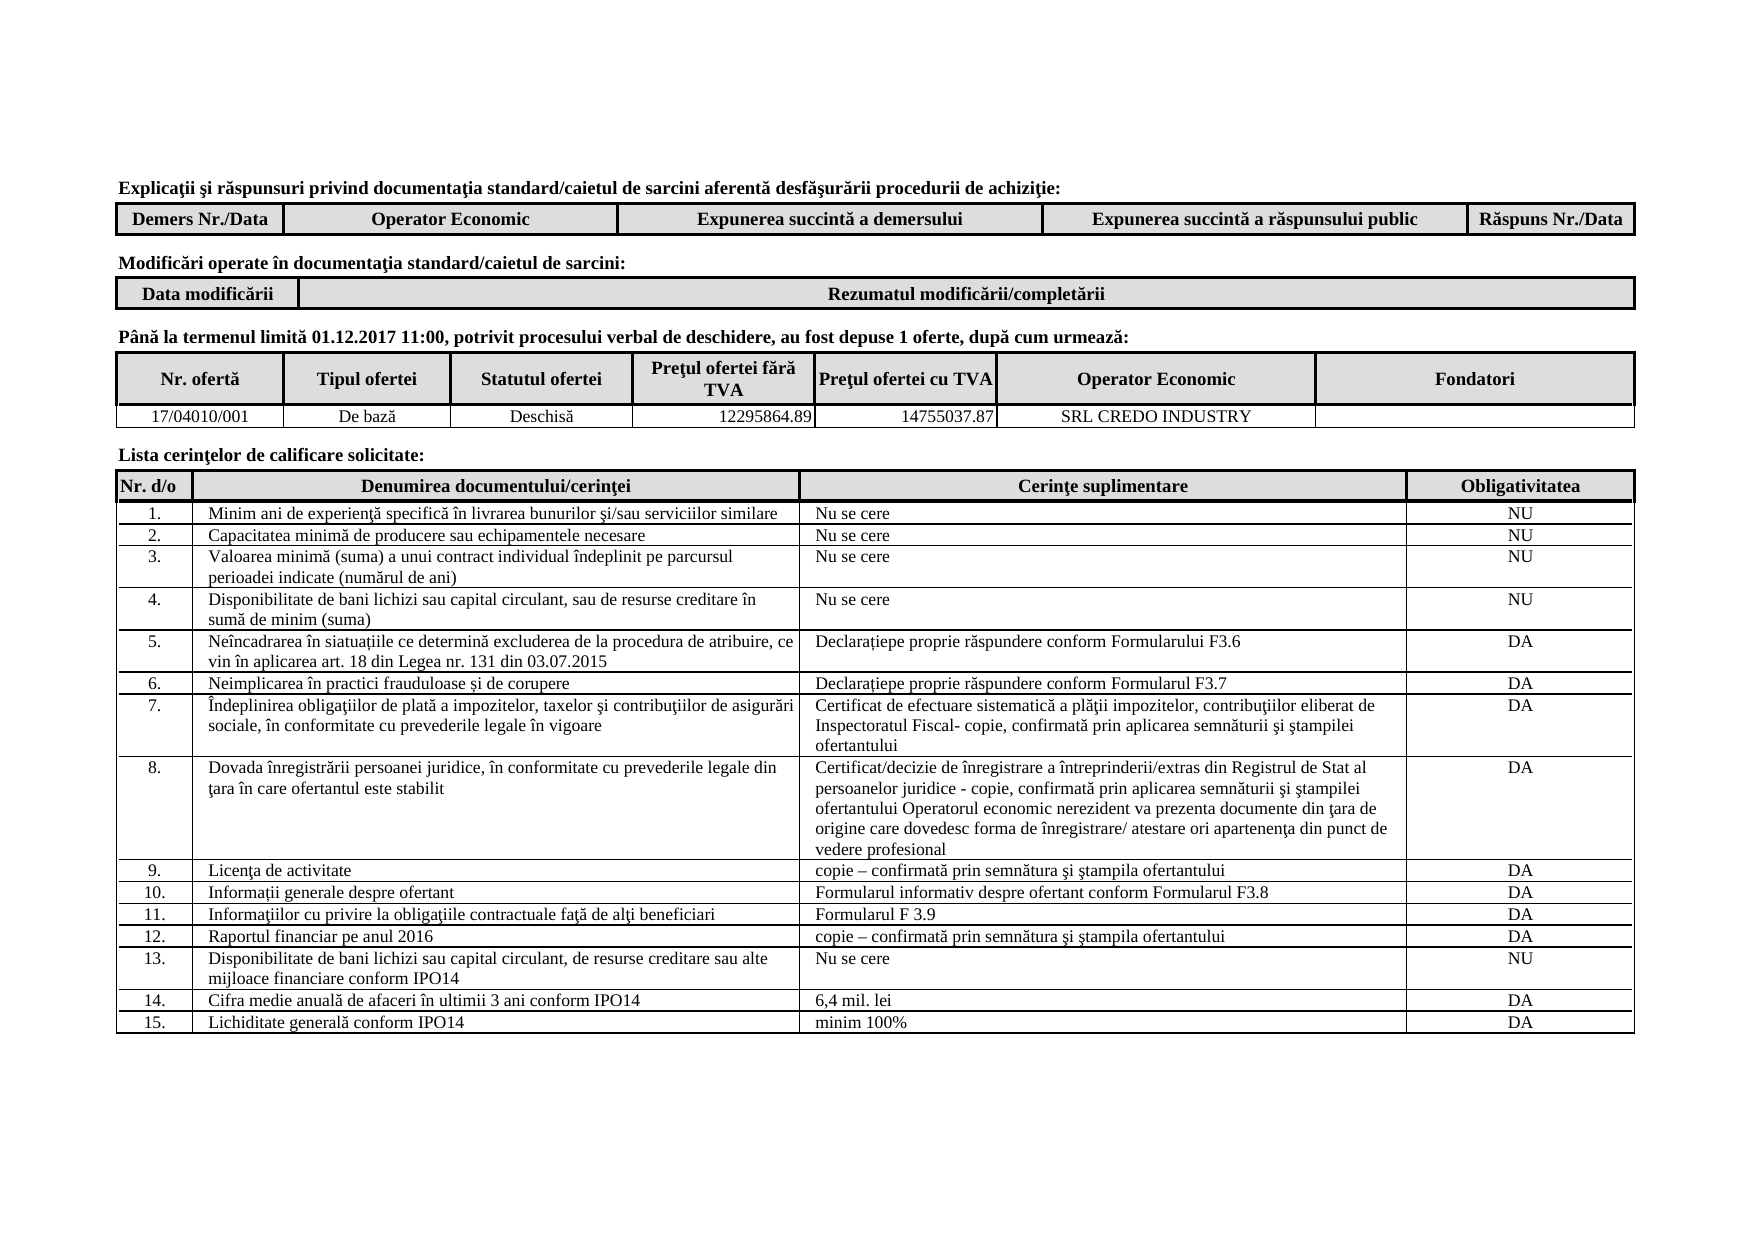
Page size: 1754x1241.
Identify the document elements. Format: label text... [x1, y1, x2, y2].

table_cell SRL CREDO INDUSTRY [998, 406, 1315, 427]
table_cell Nu se cere [800, 588, 1406, 629]
table_cell Declarațiepe proprie răspundere conform Formularului F3.6 [800, 631, 1406, 671]
table_cell Minim ani de experienţă specifică în livrarea bunurilor şi/sau serviciilor similare [193, 503, 799, 523]
table_cell NU [1407, 523, 1634, 545]
table_header Obligativitatea [1408, 472, 1633, 499]
table_cell Cifra medie anuală de afaceri în ultimii 3 ani conform IPO14 [193, 990, 799, 1010]
table_cell NU [1407, 545, 1634, 587]
table_cell Îndeplinirea obligaţiilor de plată a impozitelor, taxelor şi contribuţiilor de asigurări sociale, în conformitate cu prevederile legale în vigoare [193, 695, 799, 756]
table_cell DA [1407, 881, 1634, 902]
table_cell Dovada înregistrării persoanei juridice, în conformitate cu prevederile legale din ţara în care ofertantul este stabilit [193, 757, 799, 859]
text Până la termenul limită 01.12.2017 11:00, potrivit procesului verbal de deschidere, au fost depuse 1 oferte, după cum urmează: [118, 326, 1636, 347]
table_cell DA [1407, 756, 1634, 859]
table_cell 13. [117, 946, 192, 988]
table_cell Disponibilitate de bani lichizi sau capital circulant, sau de resurse creditare în sumă de minim (suma) [193, 588, 799, 629]
table_cell Valoarea minimă (suma) a unui contract individual îndeplinit pe parcursul perioadei indicate (numărul de ani) [193, 546, 799, 587]
table_cell DA [1407, 629, 1634, 671]
table_cell De bază [284, 406, 450, 427]
table_cell DA [1407, 671, 1634, 693]
table_cell DA [1407, 903, 1634, 924]
table_cell DA [1407, 989, 1634, 1010]
table_header Tipul ofertei [285, 354, 449, 403]
table_cell 10. [117, 881, 192, 902]
table_cell Nu se cere [800, 546, 1406, 587]
table_cell Certificat de efectuare sistematică a plăţii impozitelor, contribuţiilor eliberat de Inspectoratul Fiscal- copie, confirmată prin aplicarea semnăturii şi ştampilei ofertantului [800, 695, 1406, 756]
table_cell NU [1407, 499, 1634, 523]
table_header Expunerea succintă a demersului [619, 205, 1041, 233]
table_cell 7. [117, 693, 192, 756]
table_cell copie – confirmată prin semnătura şi ştampila ofertantului [800, 860, 1406, 881]
table_cell 11. [117, 903, 192, 924]
table_cell Informații generale despre ofertant [193, 882, 799, 902]
table_header Cerinţe suplimentare [801, 472, 1405, 499]
text Modificări operate în documentaţia standard/caietul de sarcini: [118, 252, 1636, 273]
table_cell DA [1407, 1010, 1634, 1032]
table_cell Neimplicarea în practici frauduloase și de corupere [193, 673, 799, 693]
table_cell 4. [117, 587, 192, 629]
table_cell DA [1407, 693, 1634, 756]
table_cell Nu se cere [800, 503, 1406, 523]
table_cell copie – confirmată prin semnătura şi ştampila ofertantului [800, 926, 1406, 946]
table_cell 1. [117, 499, 192, 523]
table_cell 5. [117, 629, 192, 671]
table_cell 6,4 mil. lei [800, 990, 1406, 1010]
table_cell NU [1407, 587, 1634, 629]
table_cell DA [1407, 924, 1634, 946]
table_cell Informaţiilor cu privire la obligaţiile contractuale faţă de alţi beneficiari [193, 904, 799, 924]
table_cell Formularul informativ despre ofertant conform Formularul F3.8 [800, 882, 1406, 902]
table_cell DA [1407, 859, 1634, 881]
table_header Rezumatul modificării/completării [300, 279, 1633, 307]
table_cell Licenţa de activitate [193, 860, 799, 881]
text Lista cerinţelor de calificare solicitate: [118, 444, 1636, 465]
table_cell Declarațiepe proprie răspundere conform Formularul F3.7 [800, 673, 1406, 693]
table_cell 12295864.89 [633, 406, 814, 427]
table_cell Lichiditate generală conform IPO14 [193, 1012, 799, 1032]
table_cell Nu se cere [800, 948, 1406, 988]
table_header Preţul ofertei cu TVA [816, 354, 995, 403]
table_cell 8. [117, 756, 192, 859]
table_header Operator Economic [285, 205, 616, 233]
table_header Data modificării [118, 279, 297, 307]
table_cell Formularul F 3.9 [800, 904, 1406, 924]
table_header Fondatori [1317, 354, 1633, 403]
table_header Răspuns Nr./Data [1469, 205, 1633, 233]
table_cell 14. [117, 989, 192, 1010]
table_cell 2. [117, 523, 192, 545]
table_cell 3. [117, 545, 192, 587]
table_header Expunerea succintă a răspunsului public [1044, 205, 1466, 233]
table_cell 15. [117, 1010, 192, 1032]
table_cell Neîncadrarea în siatuațiile ce determină excluderea de la procedura de atribuire, ce vin în aplicarea art. 18 din Legea nr. 131 din 03.07.2015 [193, 631, 799, 671]
table_cell 14755037.87 [816, 406, 996, 427]
table_cell Nu se cere [800, 525, 1406, 545]
table_cell Capacitatea minimă de producere sau echipamentele necesare [193, 525, 799, 545]
table_cell NU [1407, 946, 1634, 988]
table_header Nr. ofertă [118, 354, 282, 403]
table_cell Certificat/decizie de înregistrare a întreprinderii/extras din Registrul de Stat al persoanelor juridice - copie, confirmată prin aplicarea semnăturii şi ştampilei ofertantului Operatorul economic nerezident va prezenta documente din ţara de origine care dovedesc forma de înregistrare/ atestare ori apartenenţa din punct de vedere profesional [800, 757, 1406, 859]
table_header Operator Economic [998, 354, 1314, 403]
table_cell 6. [117, 671, 192, 693]
table_cell 12. [117, 924, 192, 946]
table_cell 17/04010/001 [117, 403, 283, 427]
table_cell minim 100% [800, 1012, 1406, 1032]
table_header Preţul ofertei fără TVA [634, 354, 813, 403]
table_header Denumirea documentului/cerinţei [194, 472, 798, 499]
table_cell Deschisă [451, 406, 632, 427]
table_header Demers Nr./Data [118, 205, 282, 233]
table_cell Raportul financiar pe anul 2016 [193, 926, 799, 946]
table_header Nr. d/o [118, 472, 191, 499]
table_cell [1316, 403, 1634, 427]
table_cell Disponibilitate de bani lichizi sau capital circulant, de resurse creditare sau alte mijloace financiare conform IPO14 [193, 948, 799, 988]
text Explicaţii şi răspunsuri privind documentaţia standard/caietul de sarcini aferentă desfăşurării procedurii de achiziţie: [118, 177, 1636, 199]
table_cell 9. [117, 859, 192, 881]
table_header Statutul ofertei [452, 354, 631, 403]
